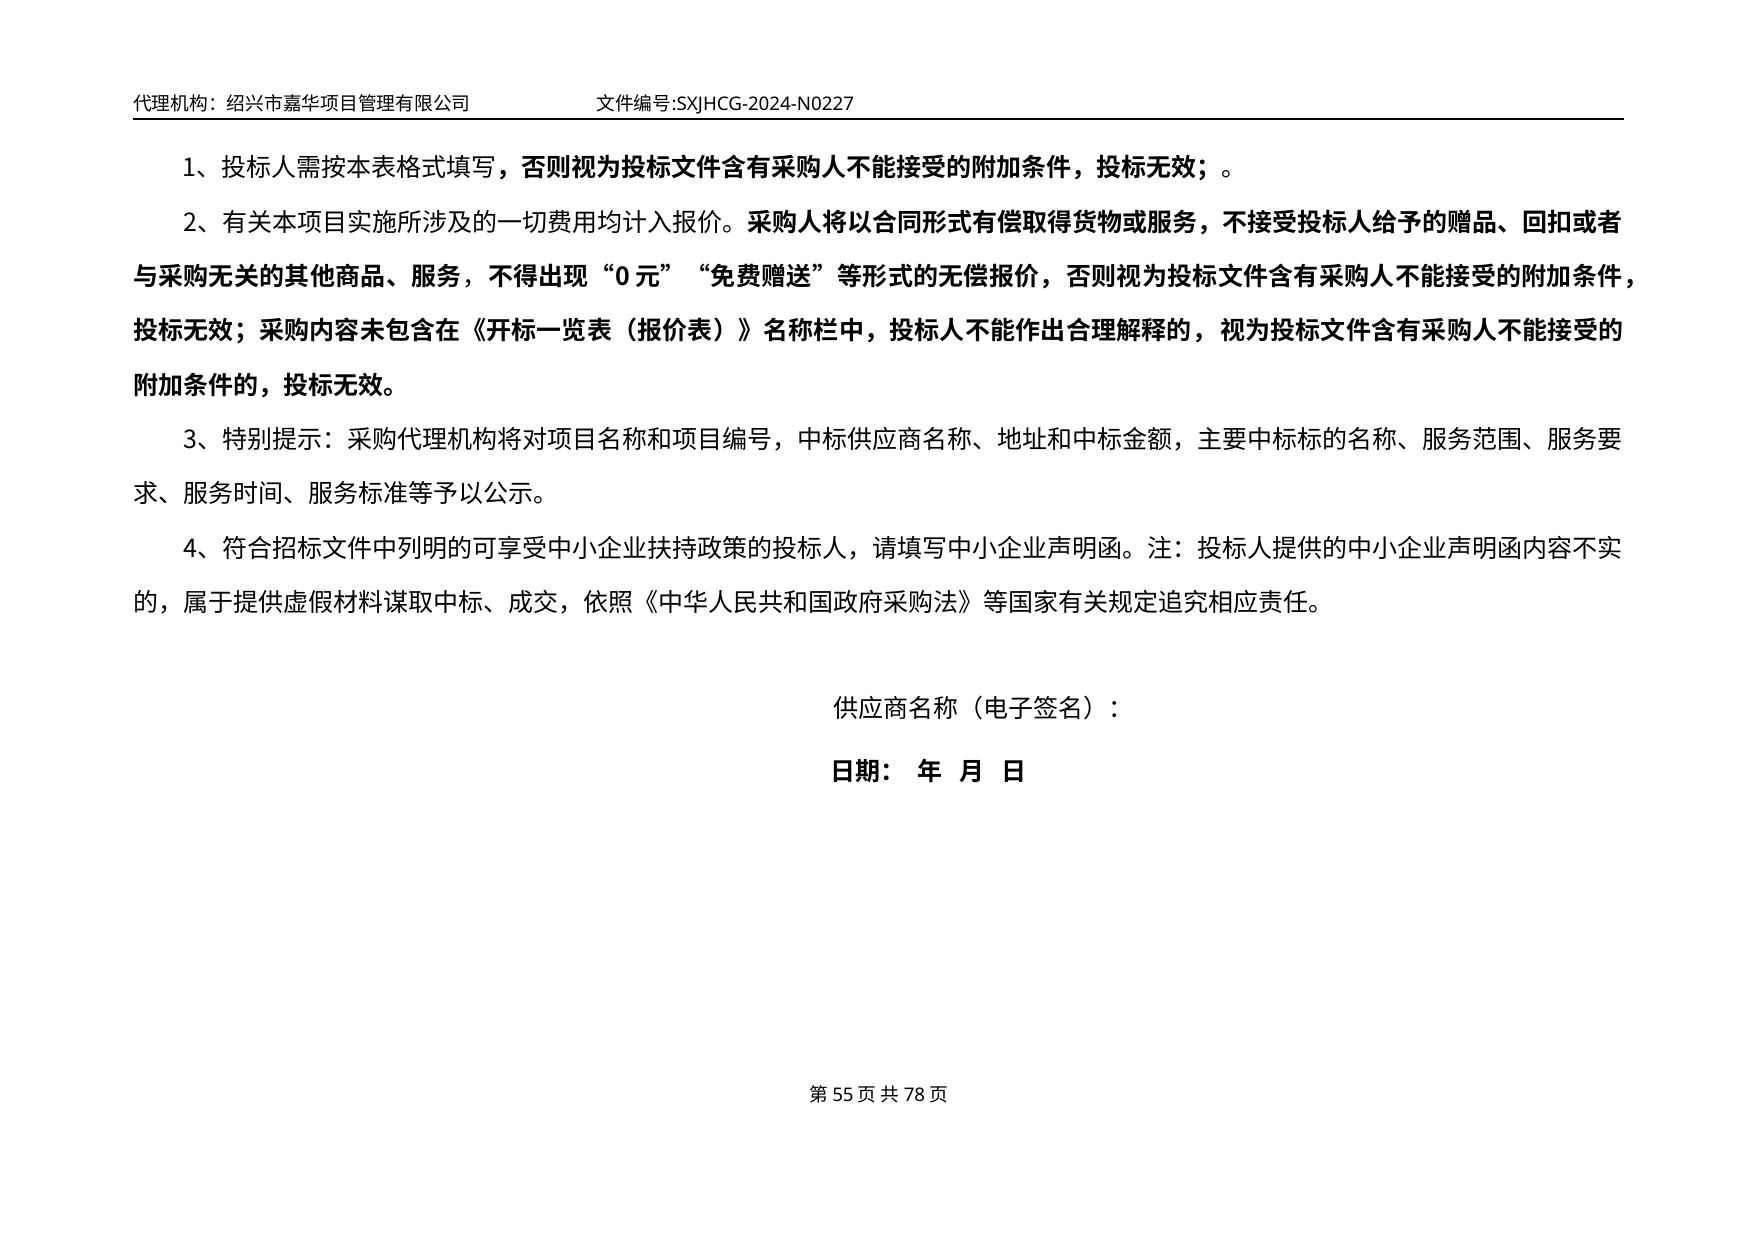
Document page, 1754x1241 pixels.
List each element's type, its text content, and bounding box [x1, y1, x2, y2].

text 2、有关本项目实施所涉及的一切费用均计入报价。采购人将以合同形式有偿取得货物或服务，不接受投标人给予的赠品、回扣或者与采购无关的其他商品、服务，不得出现“0元”“免费赠送”等形式的无偿报价，否则视为投标文件含有采购人不能接受的附加条件，投标无效；采购内容未包含在《开标一览表（报价表）》名称栏中，投标人不能作出合理解释的，视为投标文件含有采购人不能接受的附加条件的，投标无效。 [133, 202, 1624, 401]
text 日期： 年 月 日 [133, 751, 1624, 788]
text 3、特别提示：采购代理机构将对项目名称和项目编号，中标供应商名称、地址和中标金额，主要中标标的名称、服务范围、服务要求、服务时间、服务标准等予以公示。 [133, 419, 1624, 510]
text 1、投标人需按本表格式填写，否则视为投标文件含有采购人不能接受的附加条件，投标无效；。 [133, 148, 1624, 184]
text 4、符合招标文件中列明的可享受中小企业扶持政策的投标人，请填写中小企业声明函。注：投标人提供的中小企业声明函内容不实的，属于提供虚假材料谋取中标、成交，依照《中华人民共和国政府采购法》等国家有关规定追究相应责任。 [133, 528, 1624, 619]
text 供应商名称（电子签名）： [133, 688, 1624, 724]
